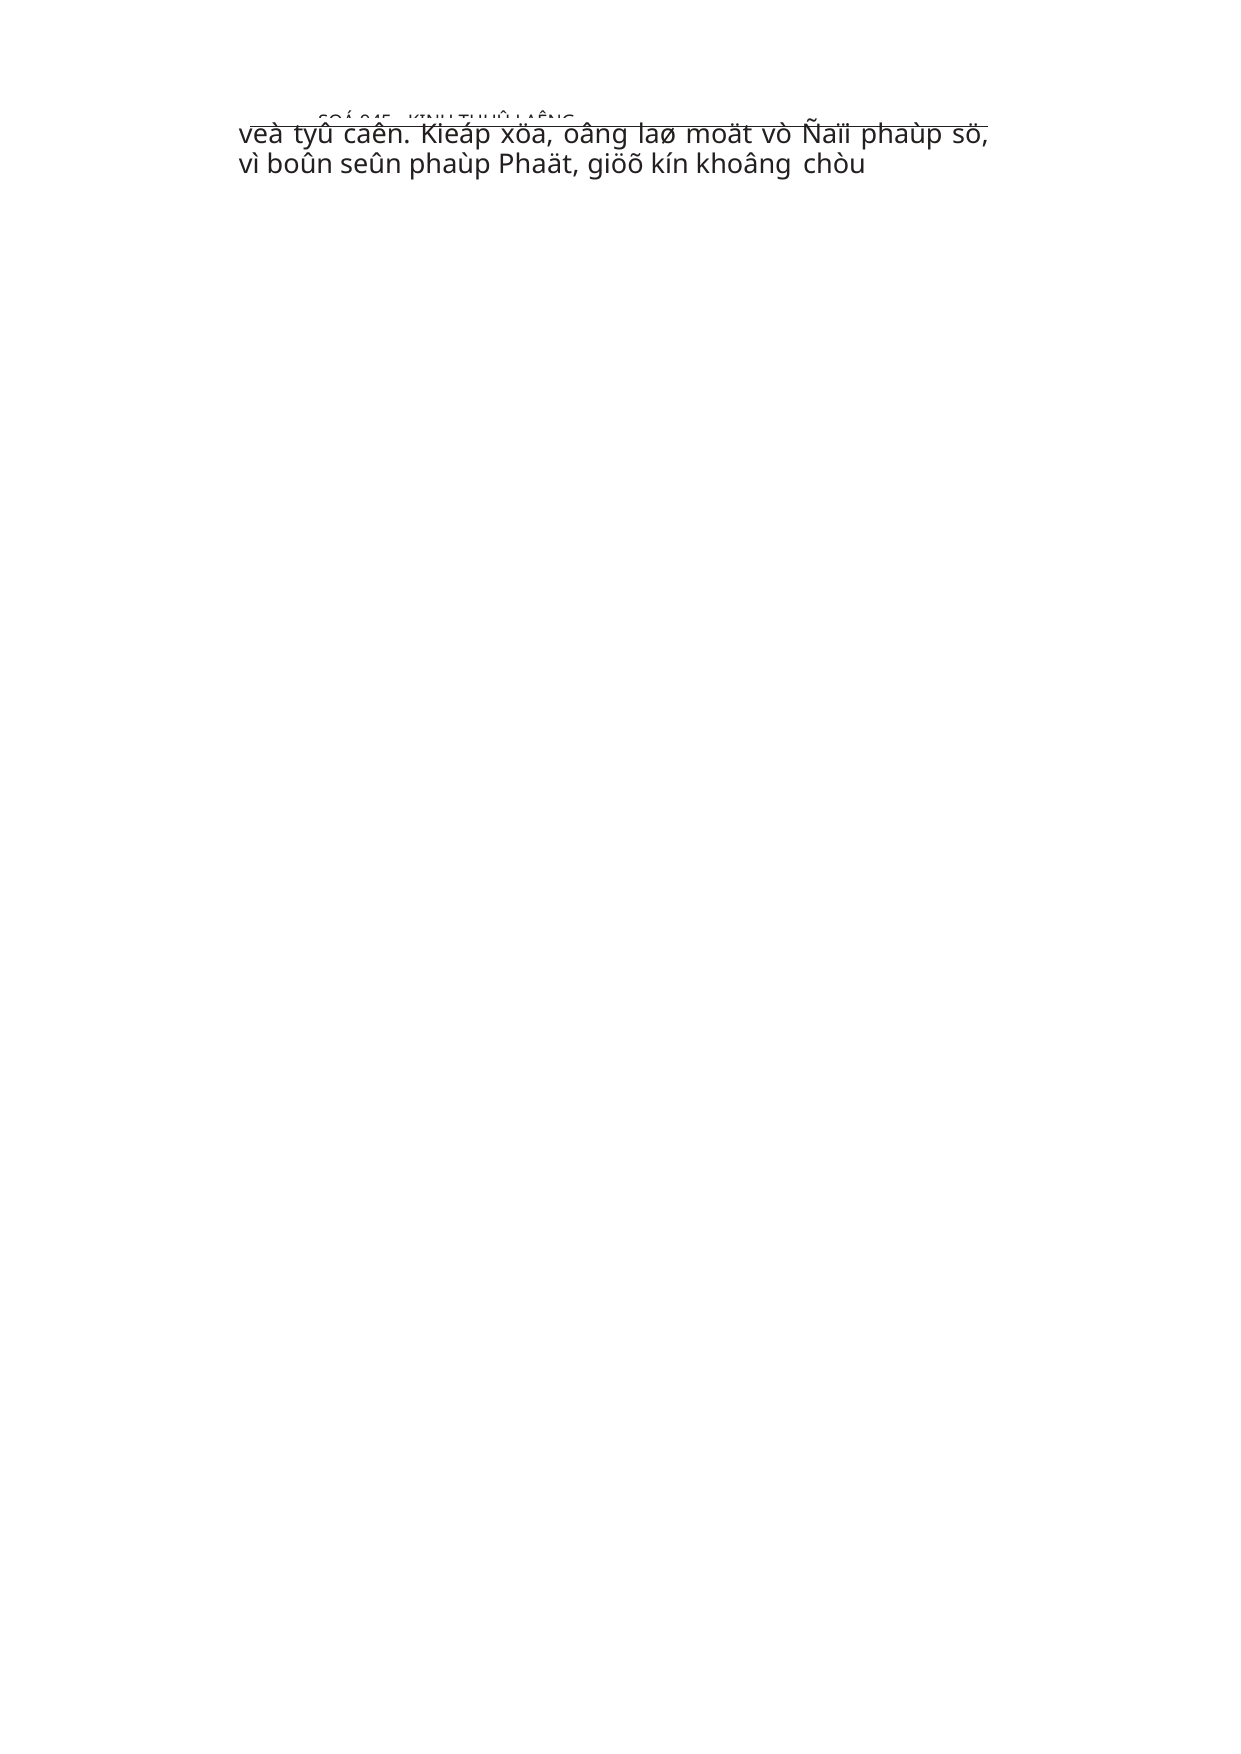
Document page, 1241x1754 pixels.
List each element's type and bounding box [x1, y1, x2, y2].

text [239, 119, 990, 181]
